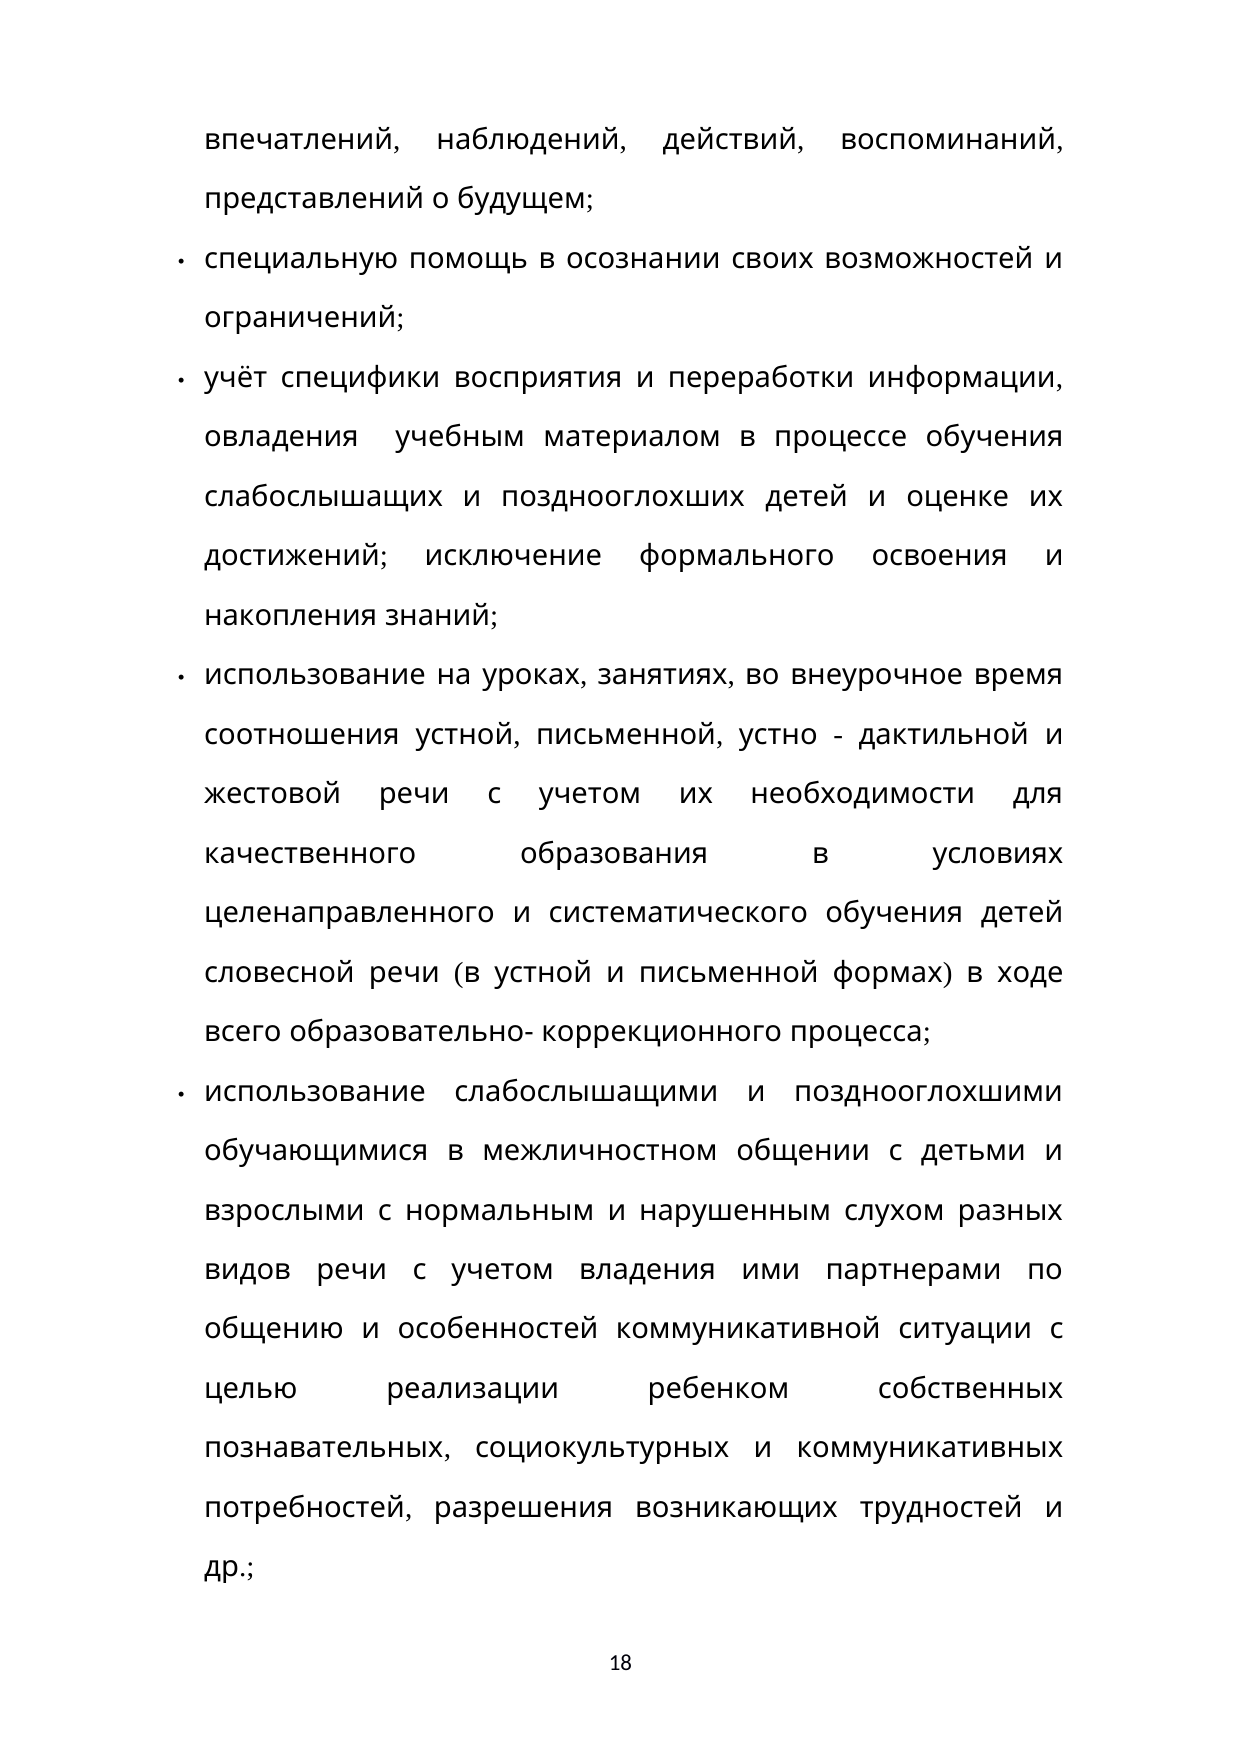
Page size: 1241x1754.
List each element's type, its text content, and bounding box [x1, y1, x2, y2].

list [177, 118, 1063, 217]
list использование на уроках, занятиях, во внеурочное время соотношения устной, письменной, устно - дактильной и жестовой речи с учетом их необходимости для качественного образования в условиях целенаправленного и систематического обучения детей словесной речи (в устной и письменной формах) в ходе всего образовательно- коррекционного процесса; [177, 653, 1063, 1050]
list использование слабослышащими и позднооглохшими обучающимися в межличностном общении с детьми и взрослыми с нормальным и нарушенным слухом разных видов речи с учетом владения ими партнерами по общению и особенностей коммуникативной ситуации с целью реализации ребенком собственных познавательных, социокультурных и коммуникативных потребностей, разрешения возникающих трудностей и др.; [177, 1070, 1063, 1585]
list учёт специфики восприятия и переработки информации, овладения учебным материалом в процессе обучения слабослышащих и позднооглохших детей и оценке их достижений; исключение формального освоения и накопления знаний; [177, 356, 1063, 634]
list специальную помощь в осознании своих возможностей и ограничений; [177, 237, 1063, 336]
